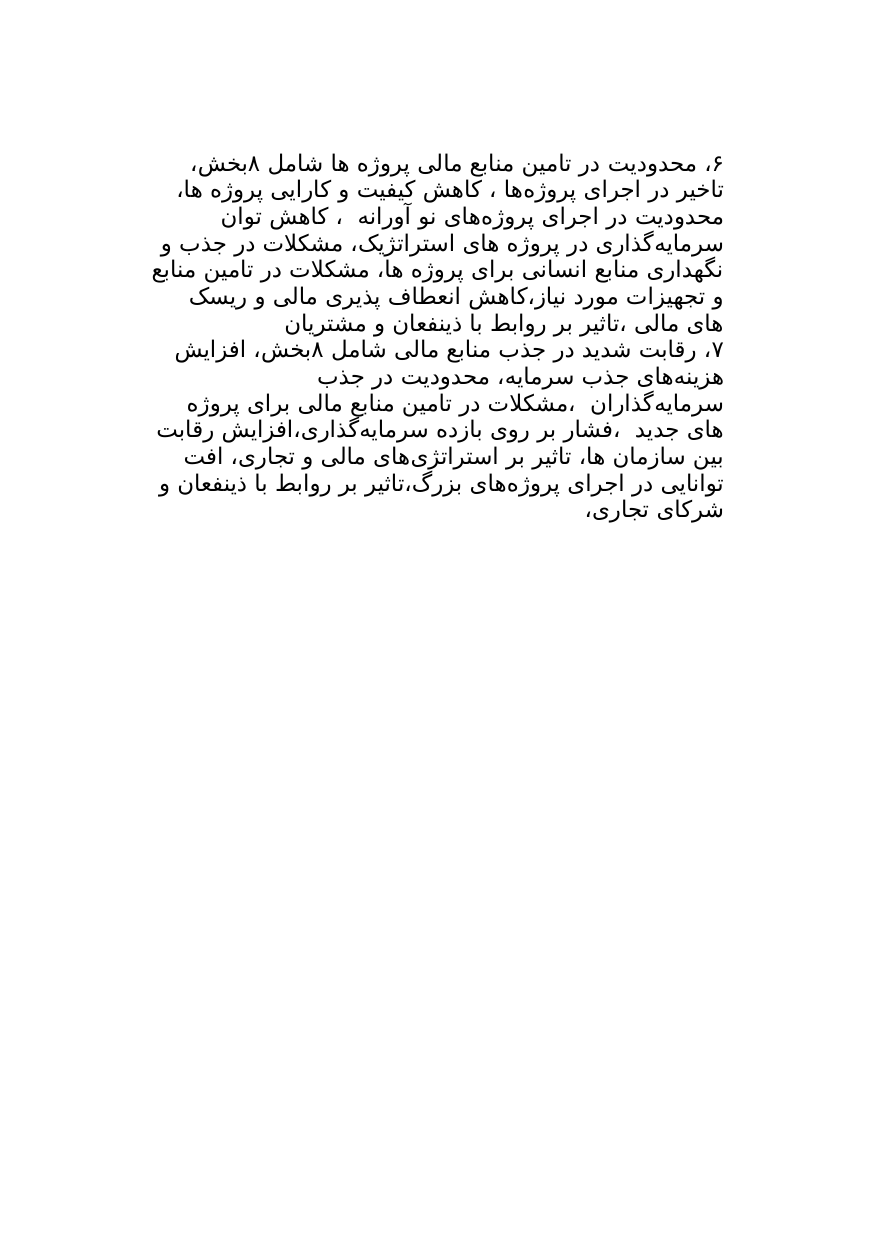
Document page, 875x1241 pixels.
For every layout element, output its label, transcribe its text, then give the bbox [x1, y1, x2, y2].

text ۶، محدودیت‌ در تامین منابع مالی پروژه ها شامل ۸بخش، تاخیر در اجرای پروژه‌ها ، کاهش کیفیت و کارایی پروژه ها، محدودیت‌ در اجرای پروژه‌های نو آورانه ، کاهش توان سرمایه‌گذاری در پروژه های استراتژیک، مشکلات در جذب و نگهداری منابع انسانی برای پروژه ها، مشکلات در تامین منابع و تجهیزات مورد نیاز،کاهش انعطاف پذیری مالی و ریسک های مالی ،تاثیر بر روابط با ذینفعان و مشتریان [150, 150, 724, 337]
text ۷، رقابت شدید در جذب منابع مالی شامل ۸بخش، افزایش هزینه‌های جذب سرمایه‌، محدودیت‌ در جذب سرمایه‌گذاران ،مشکلات در تامین منابع مالی برای پروژه های جدید ،فشار بر روی بازده سرمایه‌گذاری،افزایش رقابت بین سازمان ها، تاثیر بر استراتژی‌های مالی و تجاری، افت توانایی در اجرای پروژه‌های بزرگ،تاثیر بر روابط با ذینفعان و شرکای تجاری، [150, 337, 724, 523]
